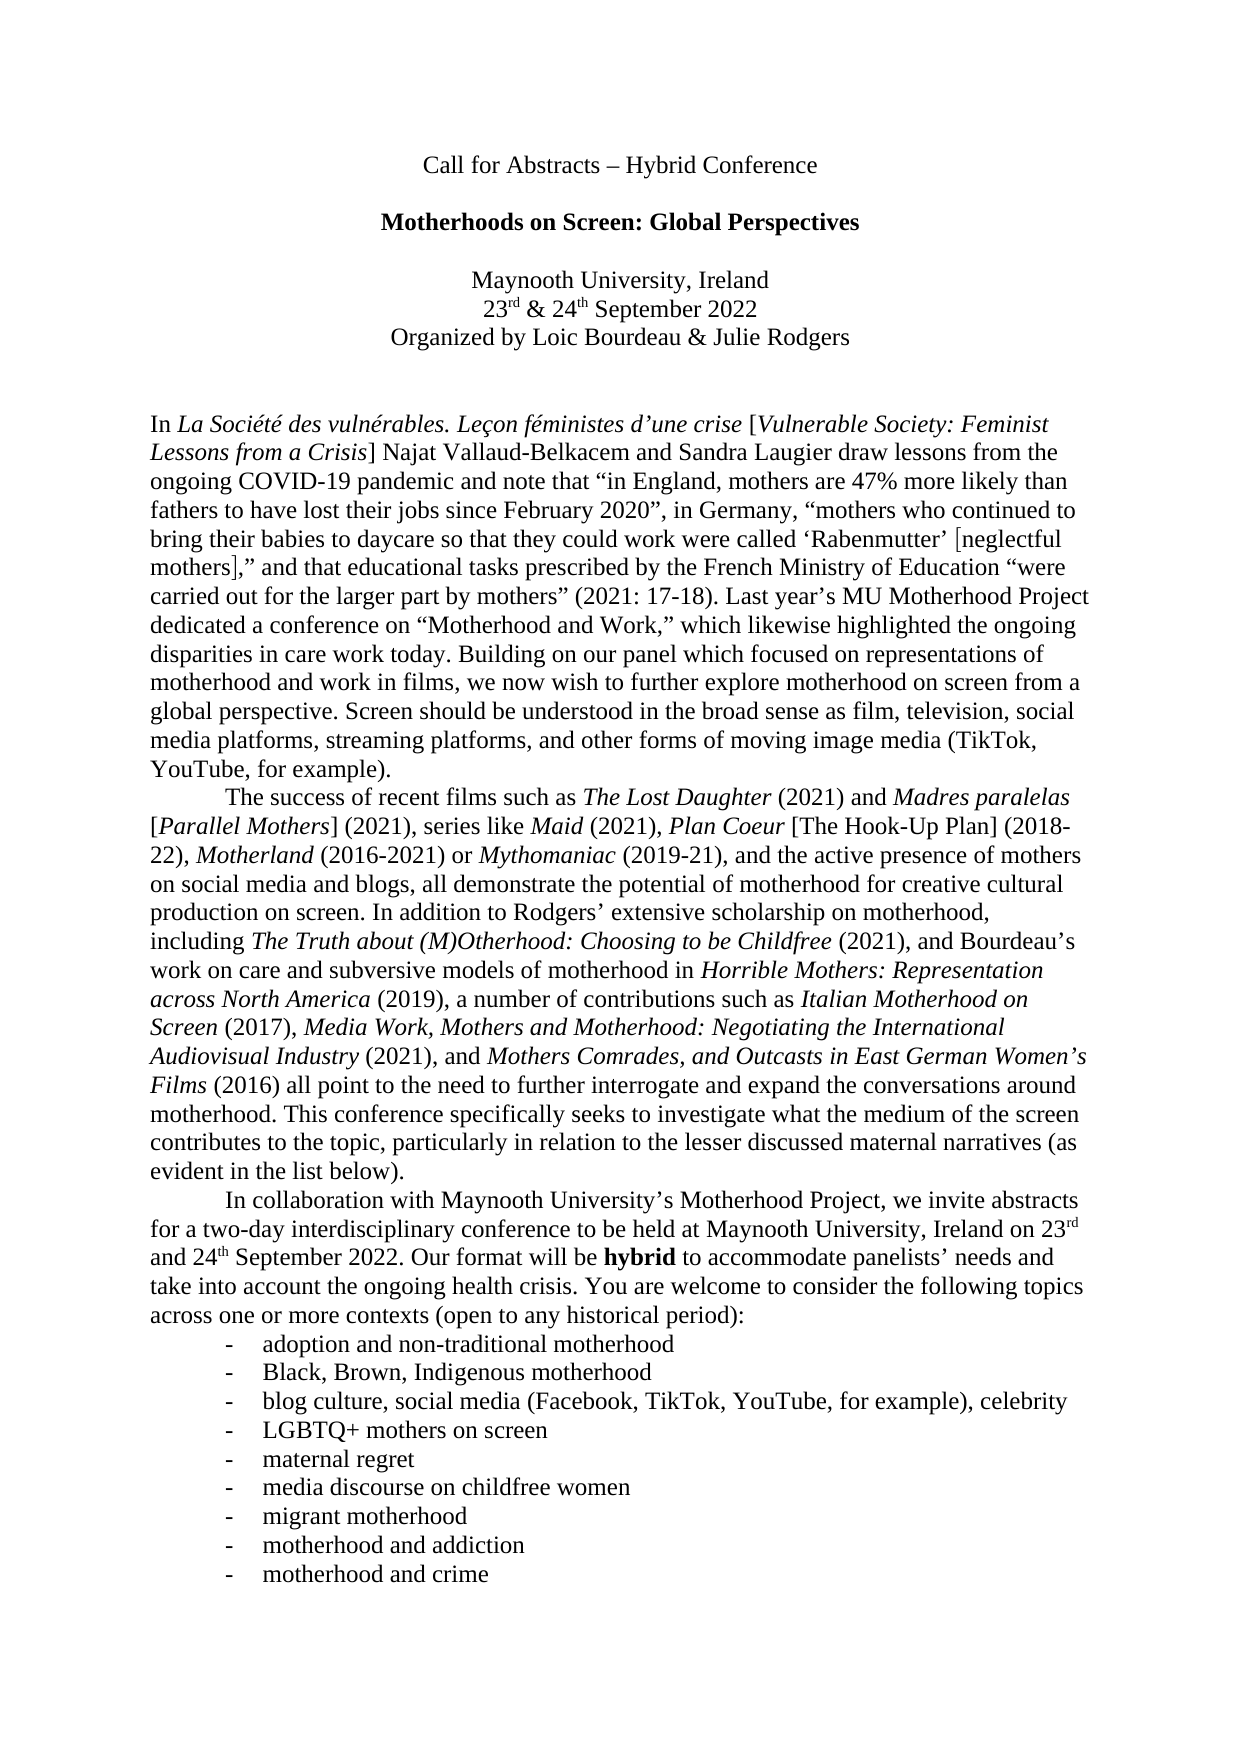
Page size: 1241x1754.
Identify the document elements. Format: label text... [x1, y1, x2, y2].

text In La Société des vulnérables. Leçon féministes d’une crise [Vulnerable Society: Feminist Lessons from a Crisis] Najat Vallaud-Belkacem and Sandra Laugier draw lessons from the ongoing COVID-19 pandemic and note that “in England, mothers are 47% more likely than fathers to have lost their jobs since February 2020”, in Germany, “mothers who continued to bring their babies to daycare so that they could work were called ‘Rabenmutter’ neglectful mothers,” and that educational tasks prescribed by the French Ministry of Education “were carried out for the larger part by mothers” (2021: 17-18). Last year’s MU Motherhood Project dedicated a conference on “Motherhood and Work,” which likewise highlighted the ongoing disparities in care work today. Building on our panel which focused on representations of motherhood and work in films, we now wish to further explore motherhood on screen from a global perspective. Screen should be understood in the broad sense as film, television, social media platforms, streaming platforms, and other forms of moving image media (TikTok, YouTube, for example). [150, 409, 1090, 782]
list LGBTQ+ mothers on screen [225, 1415, 1090, 1444]
text Organized by Loic Bourdeau & Julie Rodgers [150, 322, 1090, 351]
list motherhood and addiction [225, 1530, 1090, 1559]
list adoption and non-traditional motherhood [225, 1329, 1090, 1357]
list migrant motherhood [225, 1501, 1090, 1530]
text 23rd & 24th September 2022 [150, 294, 1090, 322]
text Motherhoods on Screen: Global Perspectives [150, 207, 1090, 236]
text Call for Abstracts – Hybrid Conference [150, 150, 1090, 179]
list blog culture, social media (Facebook, TikTok, YouTube, for example), celebrity [225, 1386, 1090, 1415]
text Maynooth University, Ireland [150, 265, 1090, 294]
list media discourse on childfree women [225, 1472, 1090, 1501]
list Black, Brown, Indigenous motherhood [225, 1357, 1090, 1386]
list motherhood and crime [225, 1559, 1090, 1587]
list maternal regret [225, 1444, 1090, 1472]
text In collaboration with Maynooth University’s Motherhood Project, we invite abstracts for a two-day interdisciplinary conference to be held at Maynooth University, Ireland on 23rd and 24th September 2022. Our format will be hybrid to accommodate panelists’ needs and take into account the ongoing health crisis. You are welcome to consider the following topics across one or more contexts (open to any historical period): [150, 1185, 1090, 1329]
text The success of recent films such as The Lost Daughter (2021) and Madres paralelas [Parallel Mothers] (2021), series like Maid (2021), Plan Coeur [The Hook-Up Plan] (2018-22), Motherland (2016-2021) or Mythomaniac (2019-21), and the active presence of mothers on social media and blogs, all demonstrate the potential of motherhood for creative cultural production on screen. In addition to Rodgers’ extensive scholarship on motherhood, including The Truth about (M)Otherhood: Choosing to be Childfree (2021), and Bourdeau’s work on care and subversive models of motherhood in Horrible Mothers: Representation across North America (2019), a number of contributions such as Italian Motherhood on Screen (2017), Media Work, Mothers and Motherhood: Negotiating the International Audiovisual Industry (2021), and Mothers Comrades, and Outcasts in East German Women’s Films (2016) all point to the need to further interrogate and expand the conversations around motherhood. This conference specifically seeks to investigate what the medium of the screen contributes to the topic, particularly in relation to the lesser discussed maternal narratives (as evident in the list below). [150, 782, 1090, 1185]
